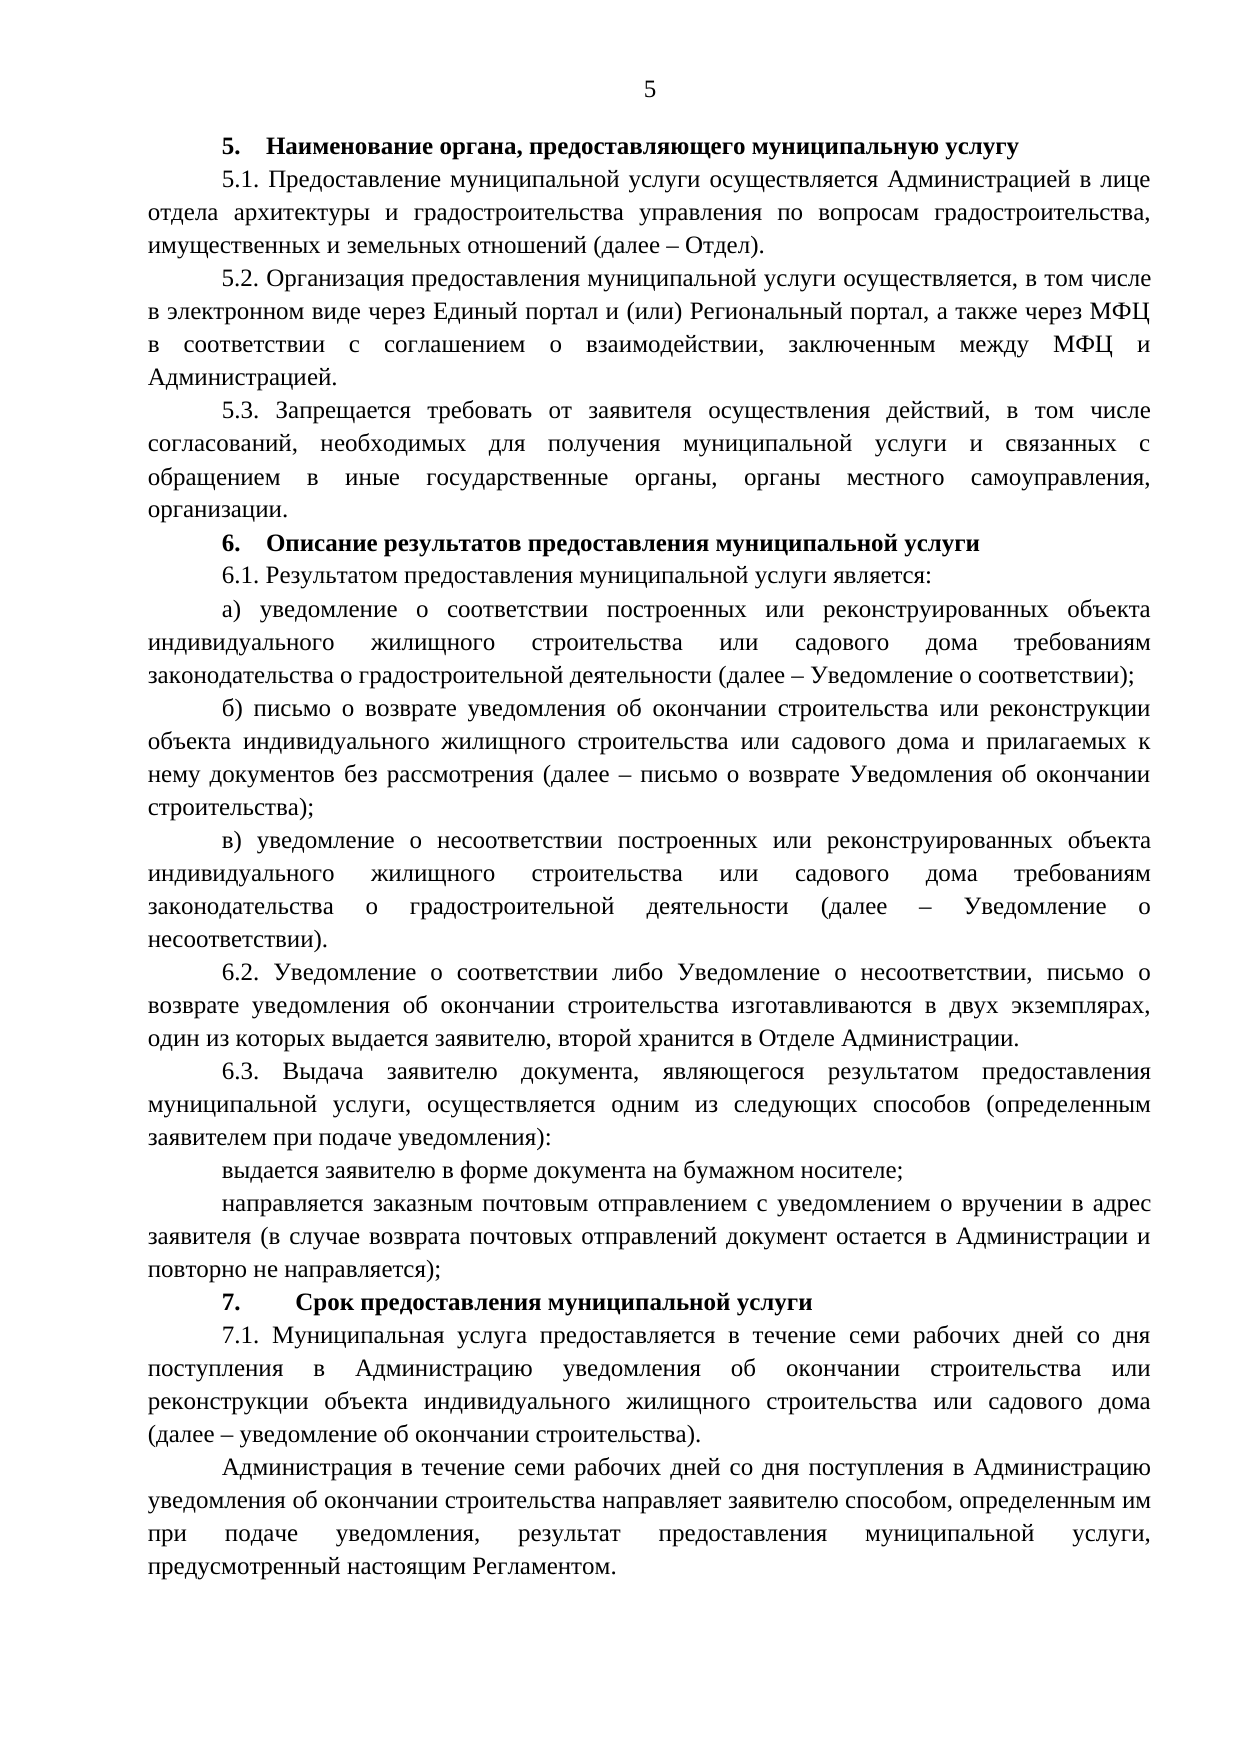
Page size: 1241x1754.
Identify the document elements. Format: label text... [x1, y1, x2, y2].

text 6.1. Результатом предоставления муниципальной услуги является: [148, 561, 1152, 589]
text 5.2. Организация предоставления муниципальной услуги осуществляется, в том числе в электронном виде через Единый портал и (или) Региональный портал, а также через МФЦ в соответствии с соглашением о взаимодействии, заключенным между МФЦ и Администрацией. [148, 263, 1152, 391]
text 6.3. Выдача заявителю документа, являющегося результатом предоставления муниципальной услуги, осуществляется одним из следующих способов (определенным заявителем при подаче уведомления): [148, 1056, 1152, 1151]
text б) письмо о возврате уведомления об окончании строительства или реконструкции объекта индивидуального жилищного строительства или садового дома и прилагаемых к нему документов без рассмотрения (далее – письмо о возврате Уведомления об окончании строительства); [148, 693, 1152, 821]
text 6.2. Уведомление о соответствии либо Уведомление о несоответствии, письмо о возврате уведомления об окончании строительства изготавливаются в двух экземплярах, один из которых выдается заявителю, второй хранится в Отделе Администрации. [148, 957, 1152, 1052]
list Наименование органа, предоставляющего муниципальную услугу [222, 131, 1152, 160]
text 7.1. Муниципальная услуга предоставляется в течение семи рабочих дней со дня поступления в Администрацию уведомления об окончании строительства или реконструкции объекта индивидуального жилищного строительства или садового дома (далее – уведомление об окончании строительства). [148, 1320, 1152, 1448]
text 5.1. Предоставление муниципальной услуги осуществляется Администрацией в лице отдела архитектуры и градостроительства управления по вопросам градостроительства, имущественных и земельных отношений (далее – Отдел). [148, 164, 1152, 259]
text направляется заказным почтовым отправлением с уведомлением о вручении в адрес заявителя (в случае возврата почтовых отправлений документ остается в Администрации и повторно не направляется); [148, 1188, 1152, 1283]
text а) уведомление о соответствии построенных или реконструированных объекта индивидуального жилищного строительства или садового дома требованиям законодательства о градостроительной деятельности (далее – Уведомление о соответствии); [148, 594, 1152, 688]
list Описание результатов предоставления муниципальной услуги [222, 528, 1152, 556]
text выдается заявителю в форме документа на бумажном носителе; [148, 1155, 1152, 1184]
text Администрация в течение семи рабочих дней со дня поступления в Администрацию уведомления об окончании строительства направляет заявителю способом, определенным им при подаче уведомления, результат предоставления муниципальной услуги, предусмотренный настоящим Регламентом. [148, 1452, 1152, 1580]
text 5.3. Запрещается требовать от заявителя осуществления действий, в том числе согласований, необходимых для получения муниципальной услуги и связанных с обращением в иные государственные органы, органы местного самоуправления, организации. [148, 396, 1152, 523]
list Срок предоставления муниципальной услуги [148, 1287, 1152, 1316]
text в) уведомление о несоответствии построенных или реконструированных объекта индивидуального жилищного строительства или садового дома требованиям законодательства о градостроительной деятельности (далее – Уведомление о несоответствии). [148, 825, 1152, 953]
